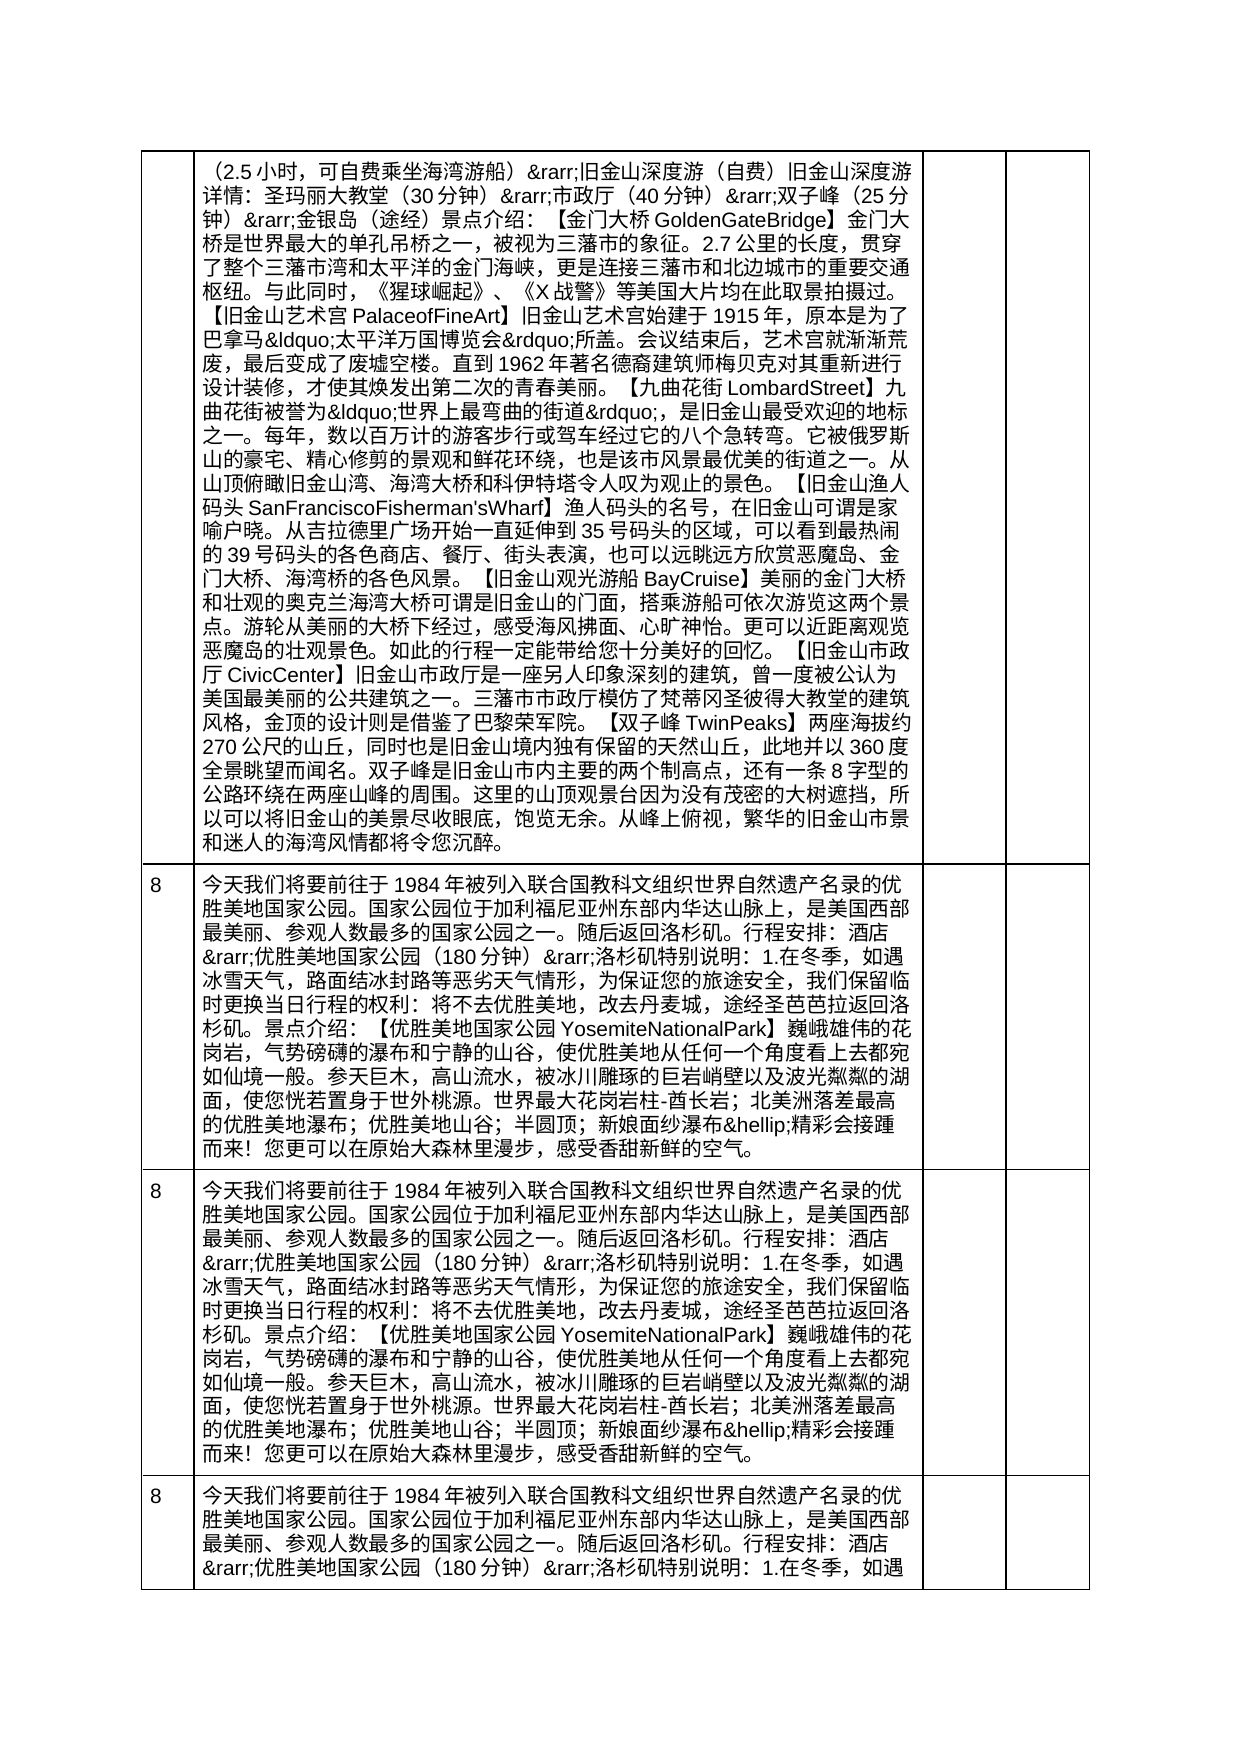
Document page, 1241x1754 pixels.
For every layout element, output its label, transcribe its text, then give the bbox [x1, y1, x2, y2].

table_cell [1007, 1170, 1089, 1474]
table_cell 7 [142, 152, 193, 863]
table_cell [1007, 865, 1089, 1169]
table_cell 8 [142, 1170, 193, 1474]
table_cell 8 [142, 864, 193, 1169]
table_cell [195, 1476, 922, 1588]
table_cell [195, 152, 922, 863]
table_cell [924, 152, 1005, 863]
table_cell [1007, 1476, 1089, 1588]
table_cell [924, 1170, 1005, 1474]
table_cell [924, 1476, 1005, 1588]
table_cell [924, 865, 1005, 1169]
table_cell [1007, 152, 1089, 863]
table_cell 8 [142, 1476, 193, 1588]
